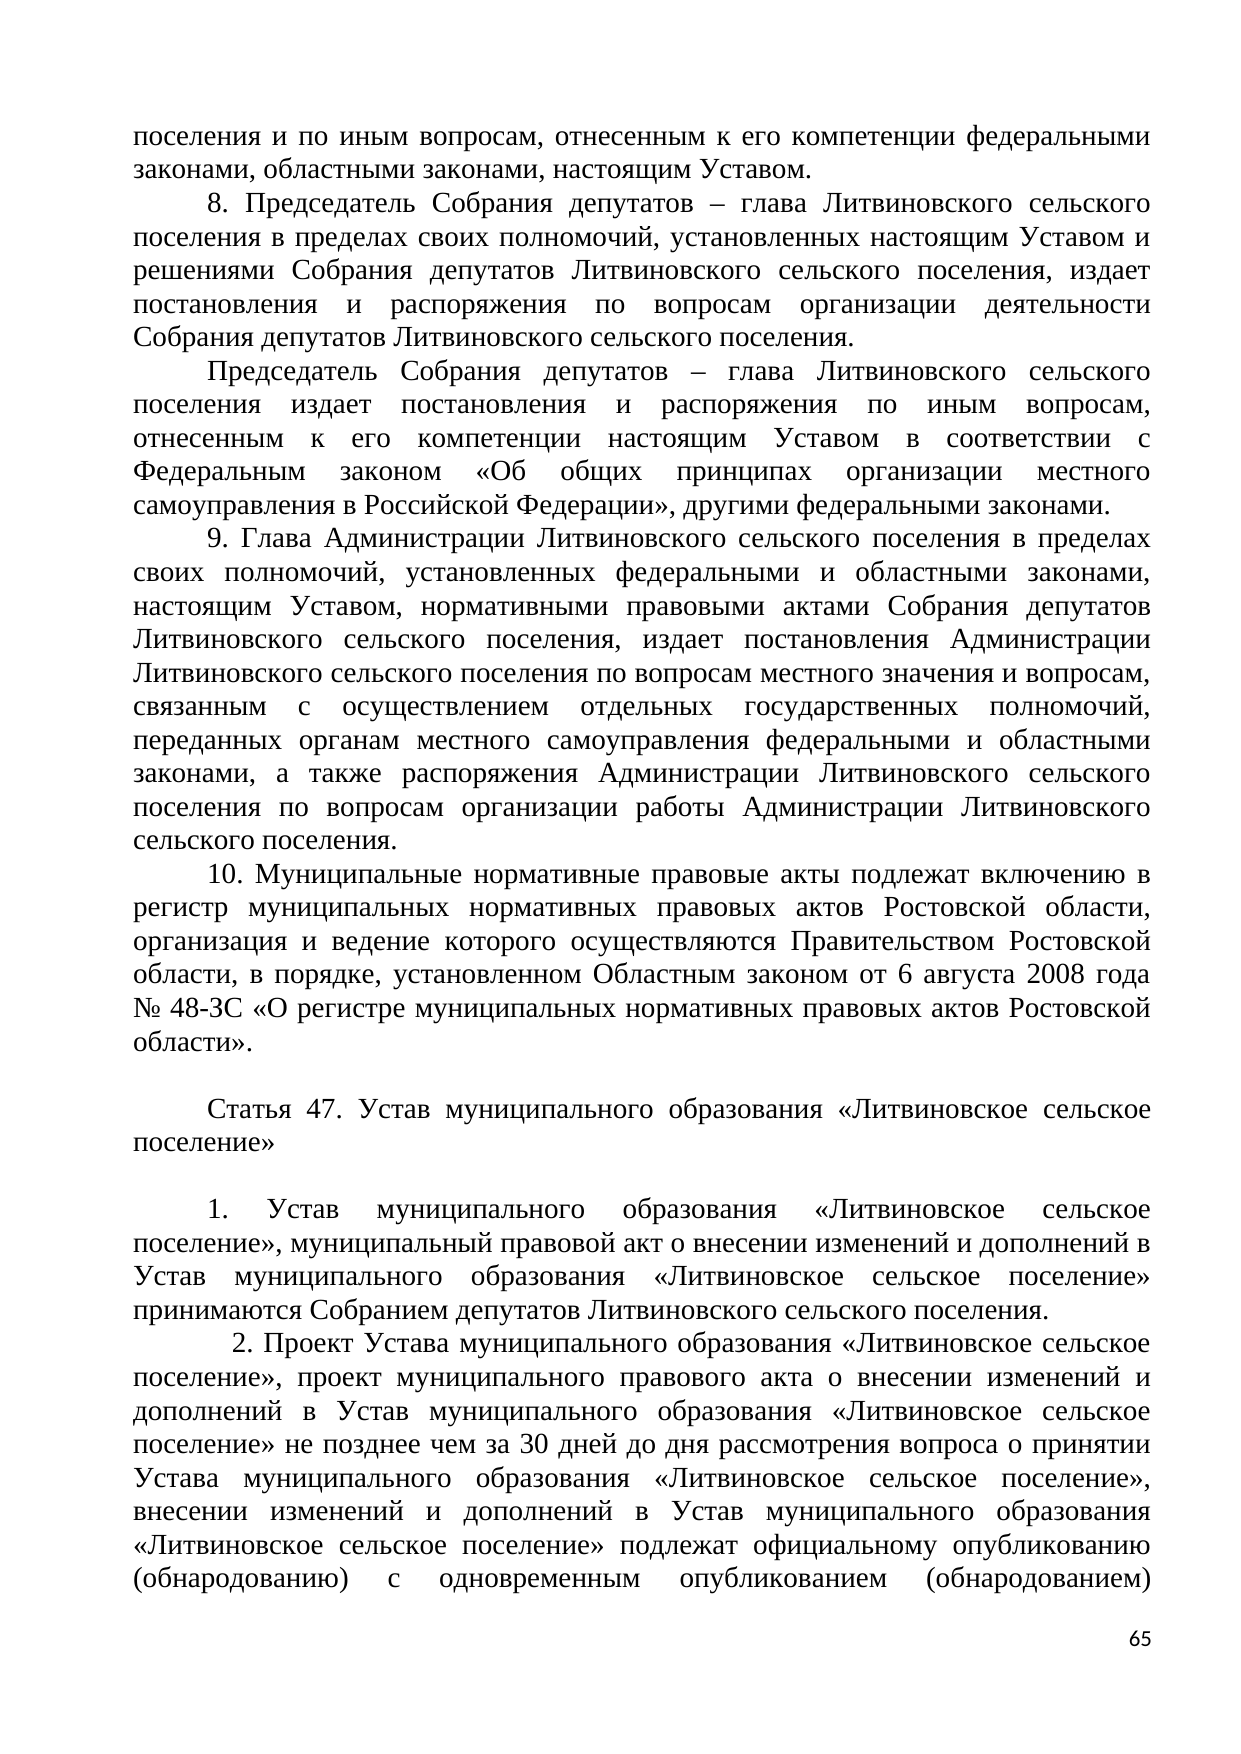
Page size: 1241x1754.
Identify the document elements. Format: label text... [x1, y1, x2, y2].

text 9. Глава Администрации Литвиновского сельского поселения в пределах своих полномочий, установленных федеральными и областными законами, настоящим Уставом, нормативными правовыми актами Собрания депутатов Литвиновского сельского поселения, издает постановления Администрации Литвиновского сельского поселения по вопросам местного значения и вопросам, связанным с осуществлением отдельных государственных полномочий, переданных органам местного самоуправления федеральными и областными законами, а также распоряжения Администрации Литвиновского сельского поселения по вопросам организации работы Администрации Литвиновского сельского поселения. [133, 521, 1152, 856]
text 8. Председатель Собрания депутатов – глава Литвиновского сельского поселения в пределах своих полномочий, установленных настоящим Уставом и решениями Собрания депутатов Литвиновского сельского поселения, издает постановления и распоряжения по вопросам организации деятельности Собрания депутатов Литвиновского сельского поселения. [133, 185, 1152, 353]
text Председатель Собрания депутатов – глава Литвиновского сельского поселения издает постановления и распоряжения по иным вопросам, отнесенным к его компетенции настоящим Уставом в соответствии с Федеральным законом «Об общих принципах организации местного самоуправления в Российской Федерации», другими федеральными законами. [133, 353, 1152, 521]
text Статья 47. Устав муниципального образования «Литвиновское сельское поселение» [133, 1091, 1152, 1158]
text 1. Устав муниципального образования «Литвиновское сельское поселение», муниципальный правовой акт о внесении изменений и дополнений в Устав муниципального образования «Литвиновское сельское поселение» принимаются Собранием депутатов Литвиновского сельского поселения. [133, 1191, 1152, 1326]
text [133, 1326, 1152, 1594]
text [133, 118, 1152, 185]
text 10. Муниципальные нормативные правовые акты подлежат включению в регистр муниципальных нормативных правовых актов Ростовской области, организация и ведение которого осуществляются Правительством Ростовской области, в порядке, установленном Областным законом от 6 августа 2008 года № 48-ЗС «О регистре муниципальных нормативных правовых актов Ростовской области». [133, 856, 1152, 1057]
